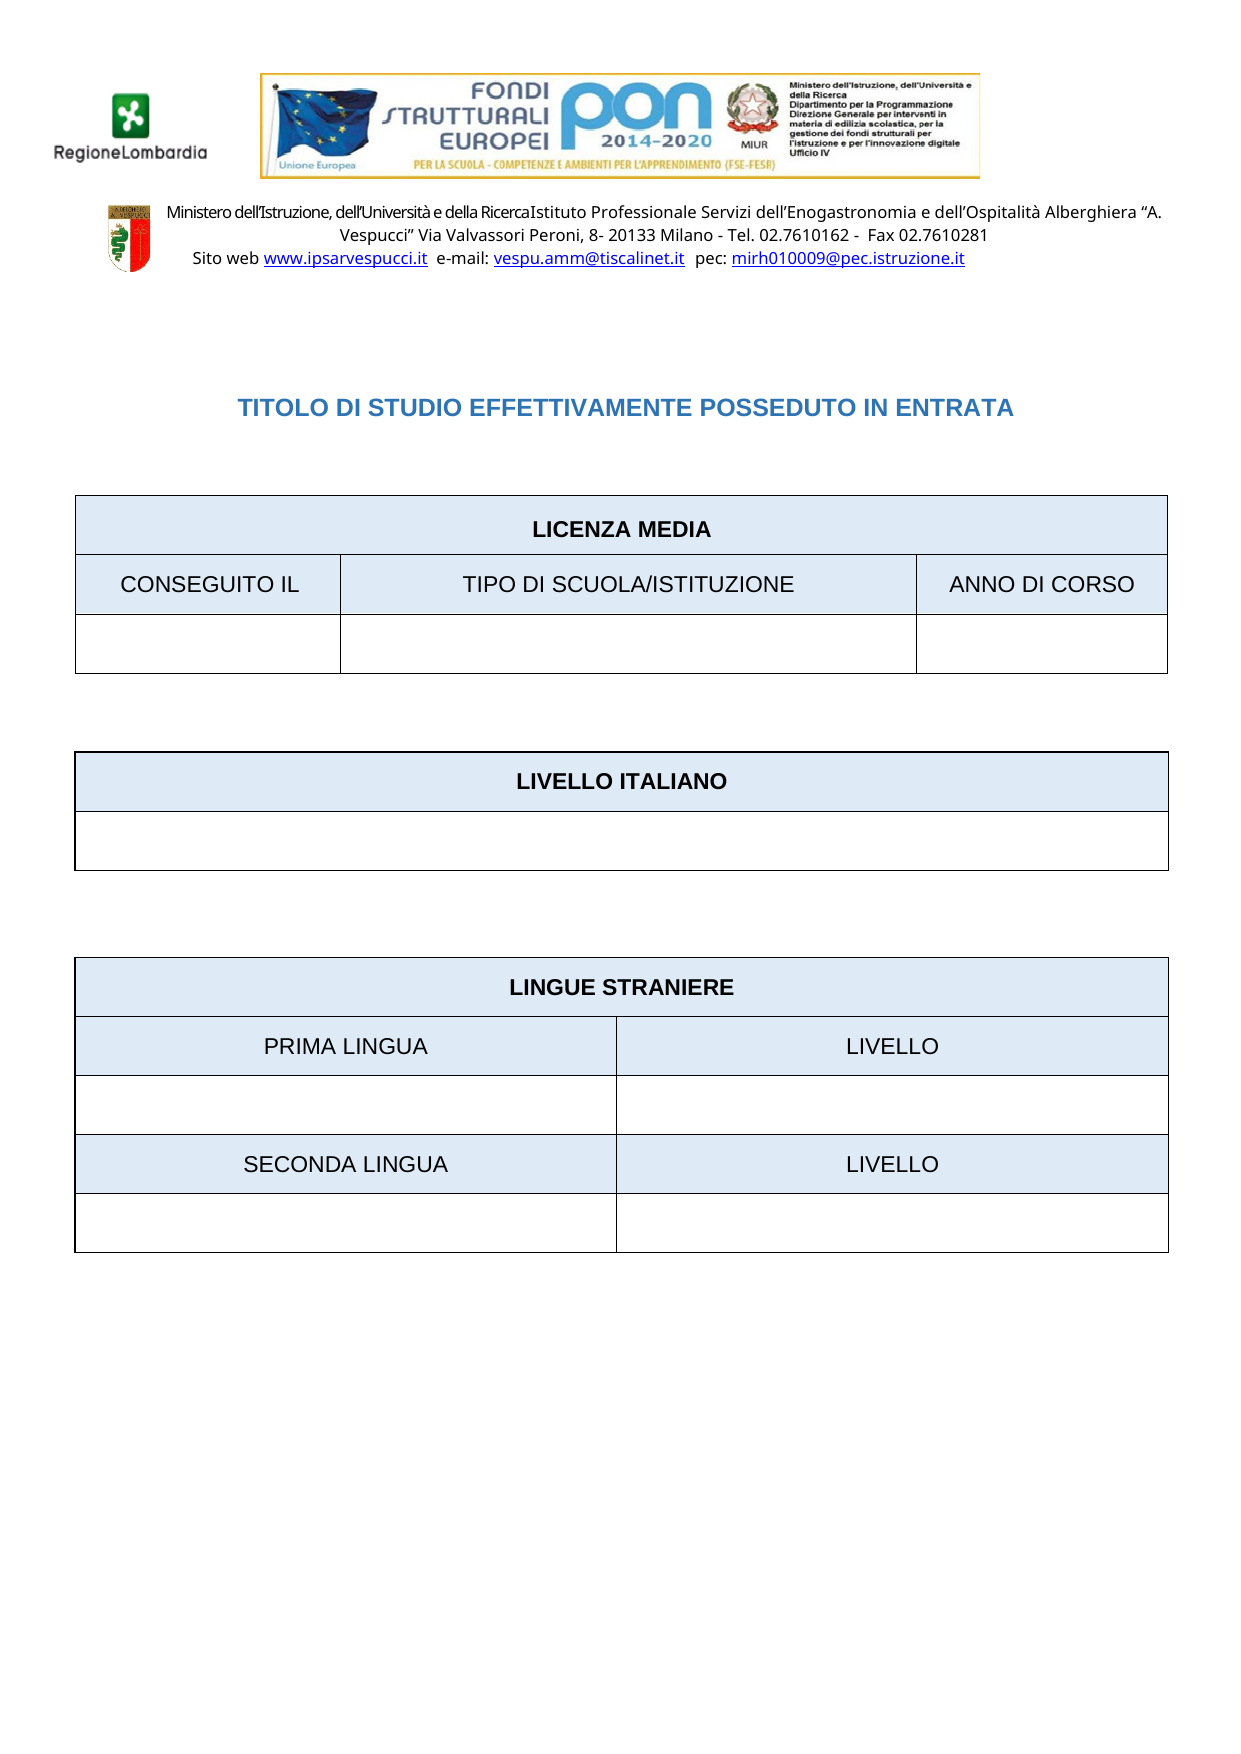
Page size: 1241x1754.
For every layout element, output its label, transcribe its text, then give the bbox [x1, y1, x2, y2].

table_cell [617, 1076, 1168, 1134]
table_cell PRIMA LINGUA [76, 1017, 616, 1075]
text TITOLO DI STUDIO EFFETTIVAMENTE POSSEDUTO IN ENTRATA [87, 393, 1165, 422]
picture [260, 73, 981, 179]
table_cell [617, 1194, 1168, 1252]
table_cell SECONDA LINGUA [76, 1135, 616, 1193]
table_cell [76, 615, 340, 672]
table_cell LIVELLO [617, 1017, 1168, 1075]
table_cell TIPO DI SCUOLA/ISTITUZIONE [341, 555, 916, 613]
table_cell CONSEGUITO IL [76, 555, 340, 613]
table_cell ANNO DI CORSO [917, 555, 1167, 613]
table_header LINGUE STRANIERE [76, 958, 1168, 1016]
table_header LICENZA MEDIA [76, 496, 1167, 554]
table_cell [917, 615, 1167, 672]
table_cell LIVELLO [617, 1135, 1168, 1193]
table_cell [341, 615, 916, 672]
table_cell [76, 1076, 616, 1134]
table_header LIVELLO ITALIANO [76, 753, 1168, 811]
table_cell [76, 1194, 616, 1252]
picture [106, 203, 150, 269]
table_cell [76, 812, 1168, 869]
picture [49, 79, 209, 172]
